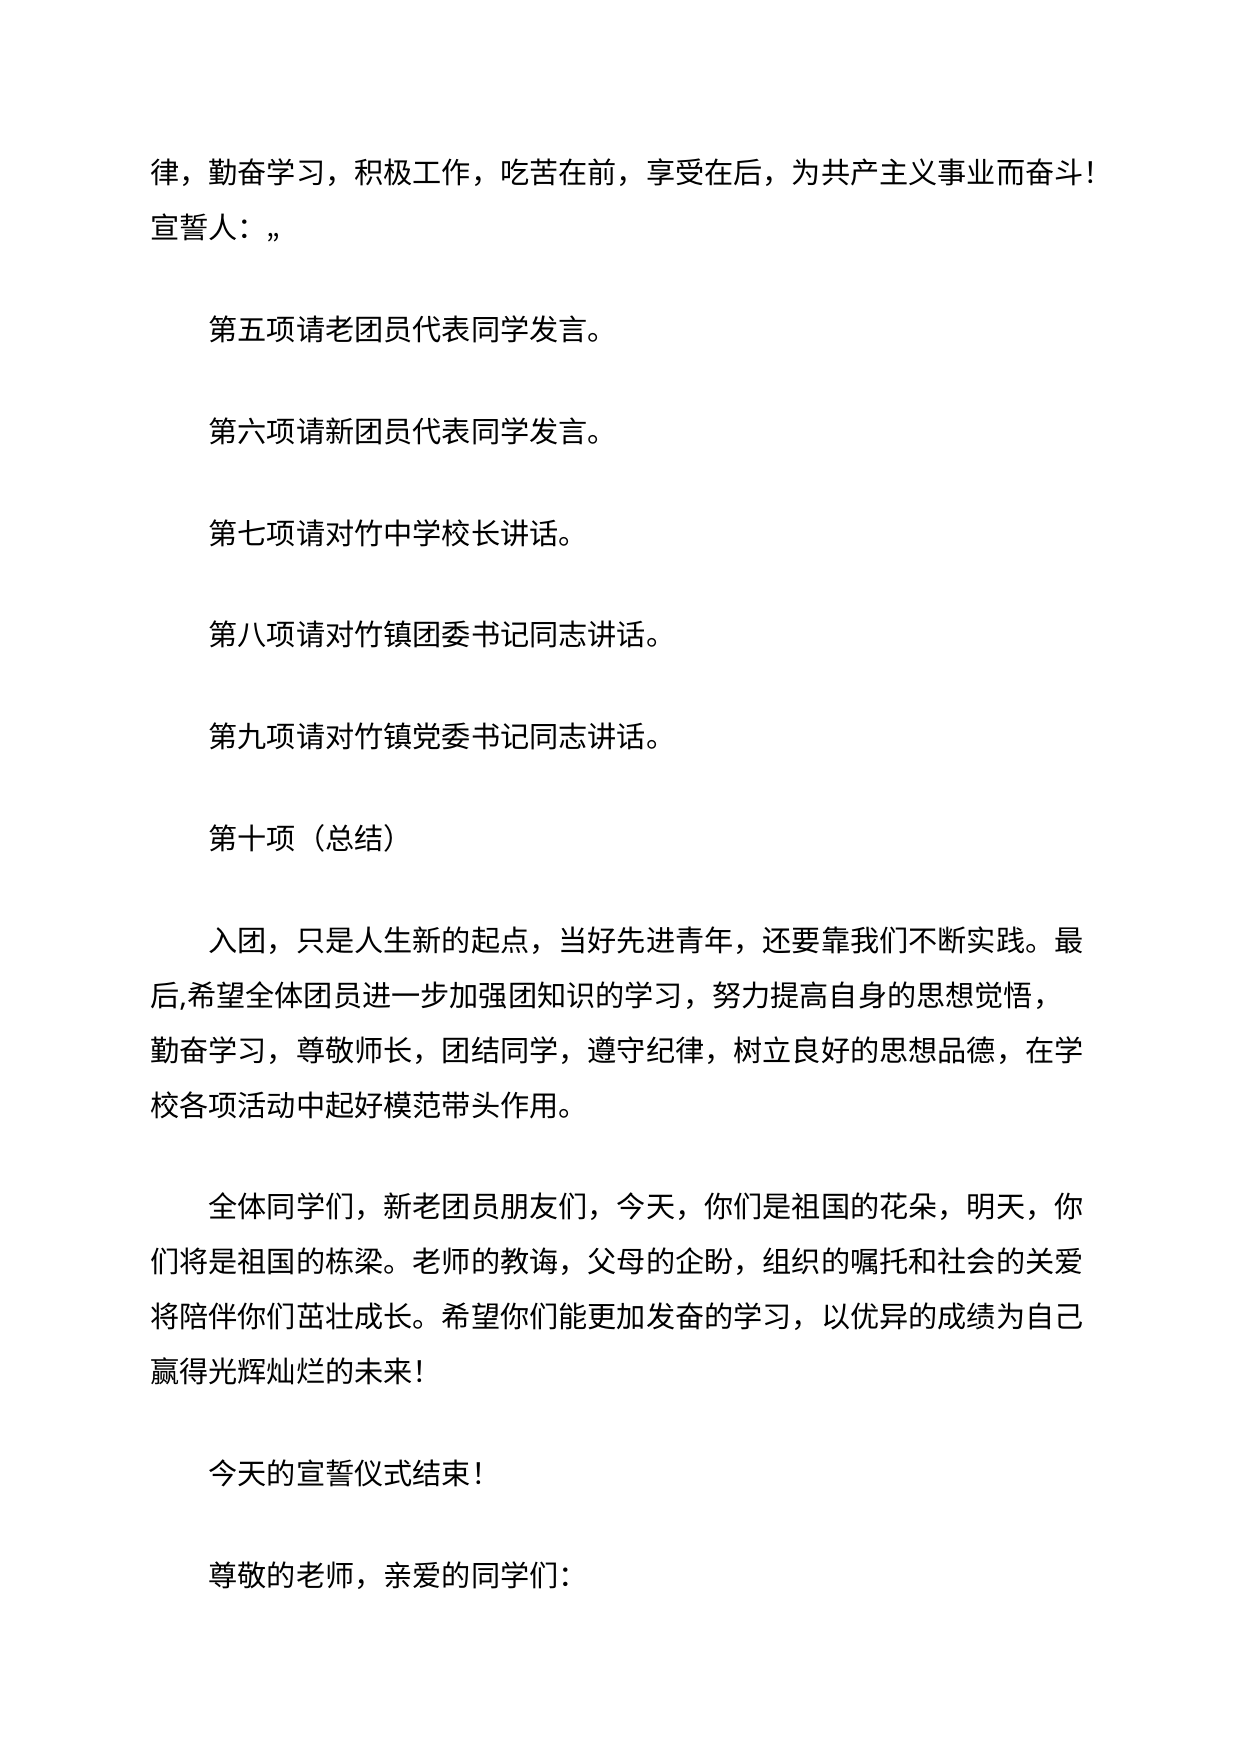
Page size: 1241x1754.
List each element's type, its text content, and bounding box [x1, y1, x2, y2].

text 第五项请老团员代表同学发言。 [150, 307, 1090, 349]
text 第八项请对竹镇团委书记同志讲话。 [150, 612, 1090, 654]
text 第十项（总结） [150, 816, 1090, 858]
text 今天的宣誓仪式结束！ [150, 1450, 1090, 1493]
text 尊敬的老师，亲爱的同学们： [150, 1552, 1090, 1594]
text 第六项请新团员代表同学发言。 [150, 408, 1090, 451]
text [150, 150, 1090, 247]
text 全体同学们，新老团员朋友们，今天，你们是祖国的花朵，明天，你们将是祖国的栋梁。老师的教诲，父母的企盼，组织的嘱托和社会的关爱将陪伴你们茁壮成长。希望你们能更加发奋的学习，以优异的成绩为自己赢得光辉灿烂的未来！ [150, 1184, 1090, 1391]
text 第九项请对竹镇党委书记同志讲话。 [150, 714, 1090, 756]
text 入团，只是人生新的起点，当好先进青年，还要靠我们不断实践。最后,希望全体团员进一步加强团知识的学习，努力提高自身的思想觉悟，勤奋学习，尊敬师长，团结同学，遵守纪律，树立良好的思想品德，在学校各项活动中起好模范带头作用。 [150, 917, 1090, 1124]
text 第七项请对竹中学校长讲话。 [150, 510, 1090, 552]
